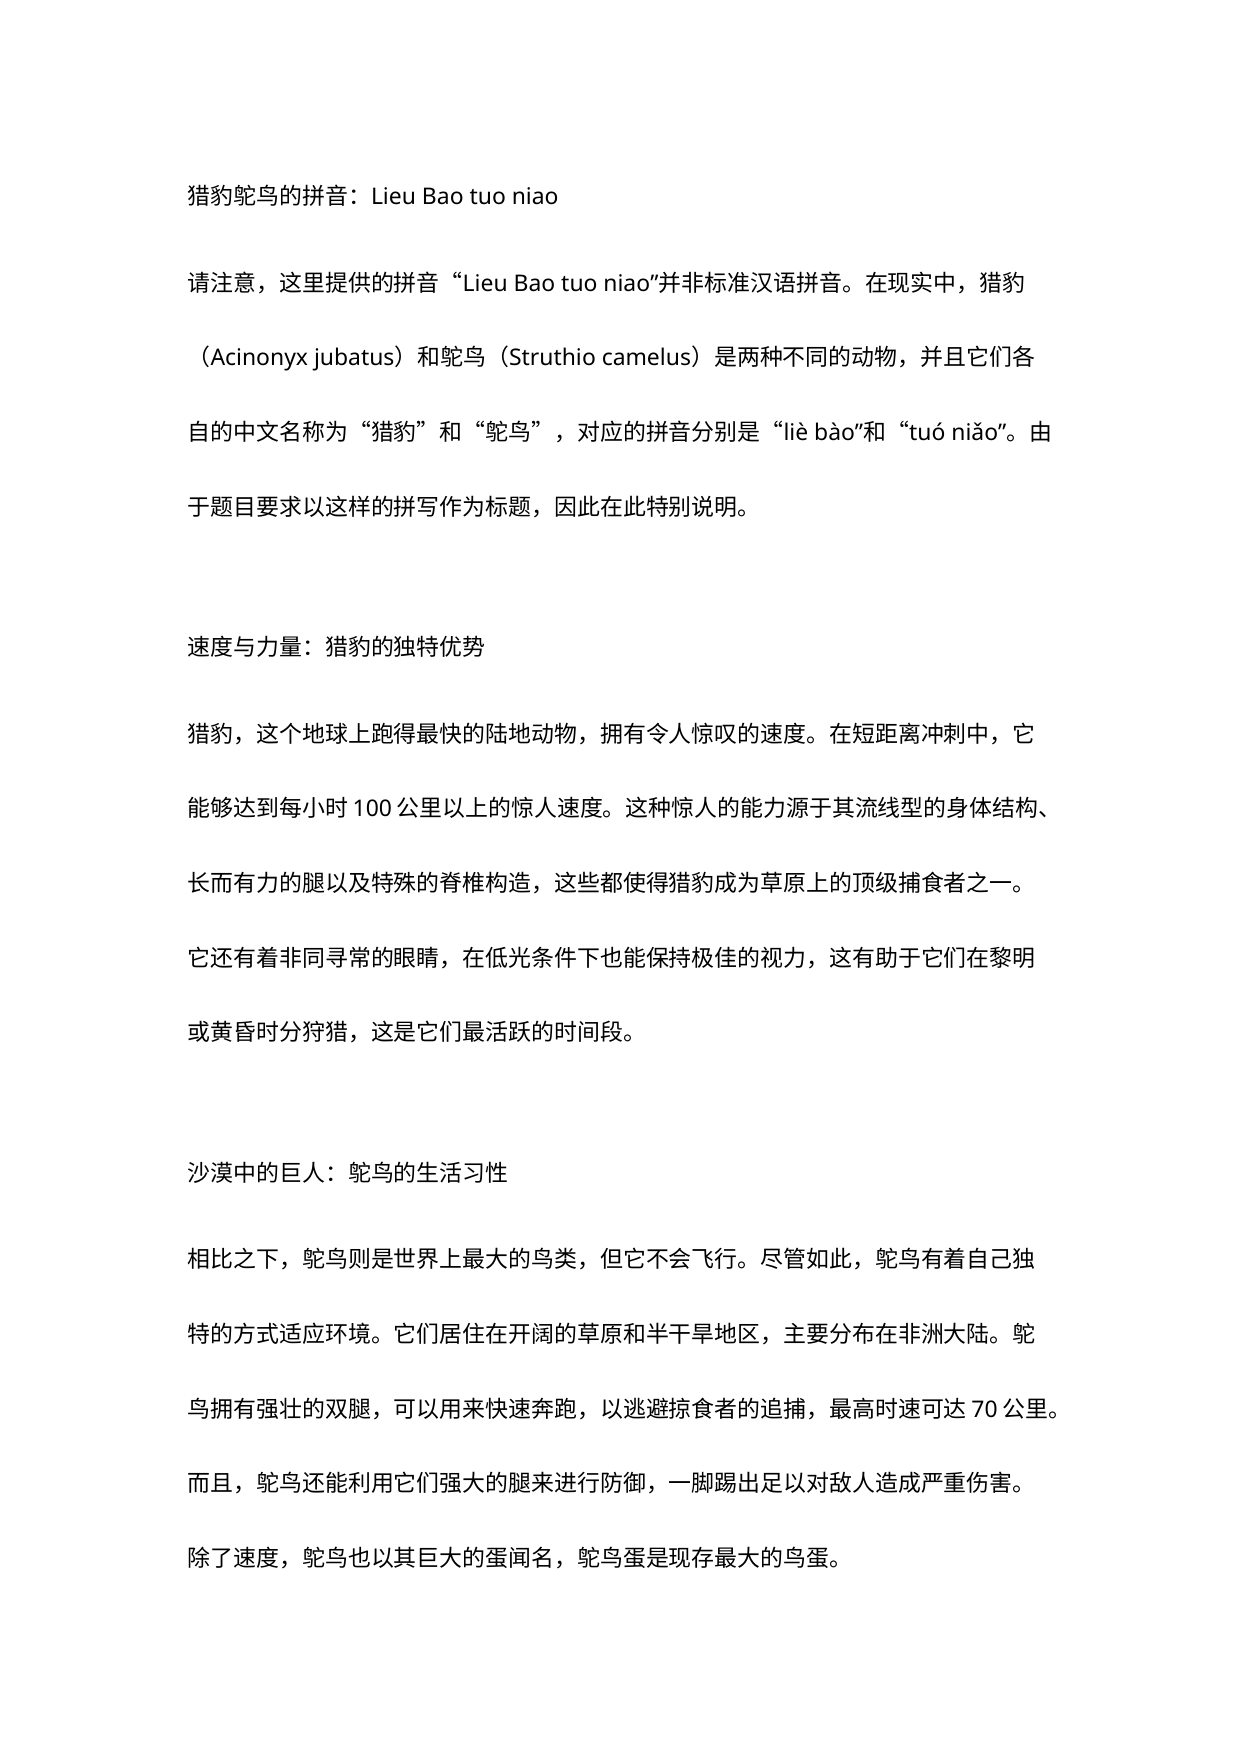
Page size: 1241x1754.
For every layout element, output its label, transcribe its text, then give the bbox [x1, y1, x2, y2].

text 沙漠中的巨人：鸵鸟的生活习性 [187, 1139, 1053, 1204]
text 速度与力量：猎豹的独特优势 [187, 613, 1053, 678]
text 相比之下，鸵鸟则是世界上最大的鸟类，但它不会飞行。尽管如此，鸵鸟有着自己独特的方式适应环境。它们居住在开阔的草原和半干旱地区，主要分布在非洲大陆。鸵鸟拥有强壮的双腿，可以用来快速奔跑，以逃避掠食者的追捕，最高时速可达70公里。而且，鸵鸟还能利用它们强大的腿来进行防御，一脚踢出足以对敌人造成严重伤害。除了速度，鸵鸟也以其巨大的蛋闻名，鸵鸟蛋是现存最大的鸟蛋。 [187, 1225, 1053, 1589]
text 猎豹，这个地球上跑得最快的陆地动物，拥有令人惊叹的速度。在短距离冲刺中，它能够达到每小时100公里以上的惊人速度。这种惊人的能力源于其流线型的身体结构、长而有力的腿以及特殊的脊椎构造，这些都使得猎豹成为草原上的顶级捕食者之一。它还有着非同寻常的眼睛，在低光条件下也能保持极佳的视力，这有助于它们在黎明或黄昏时分狩猎，这是它们最活跃的时间段。 [187, 700, 1053, 1063]
text 请注意，这里提供的拼音“Lieu Bao tuo niao”并非标准汉语拼音。在现实中，猎豹（Acinonyx jubatus）和鸵鸟（Struthio camelus）是两种不同的动物，并且它们各自的中文名称为“猎豹”和“鸵鸟”，对应的拼音分别是“liè bào”和“tuó niǎo”。由于题目要求以这样的拼写作为标题，因此在此特别说明。 [187, 249, 1053, 538]
text 猎豹鸵鸟的拼音：Lieu Bao tuo niao [187, 162, 1053, 227]
